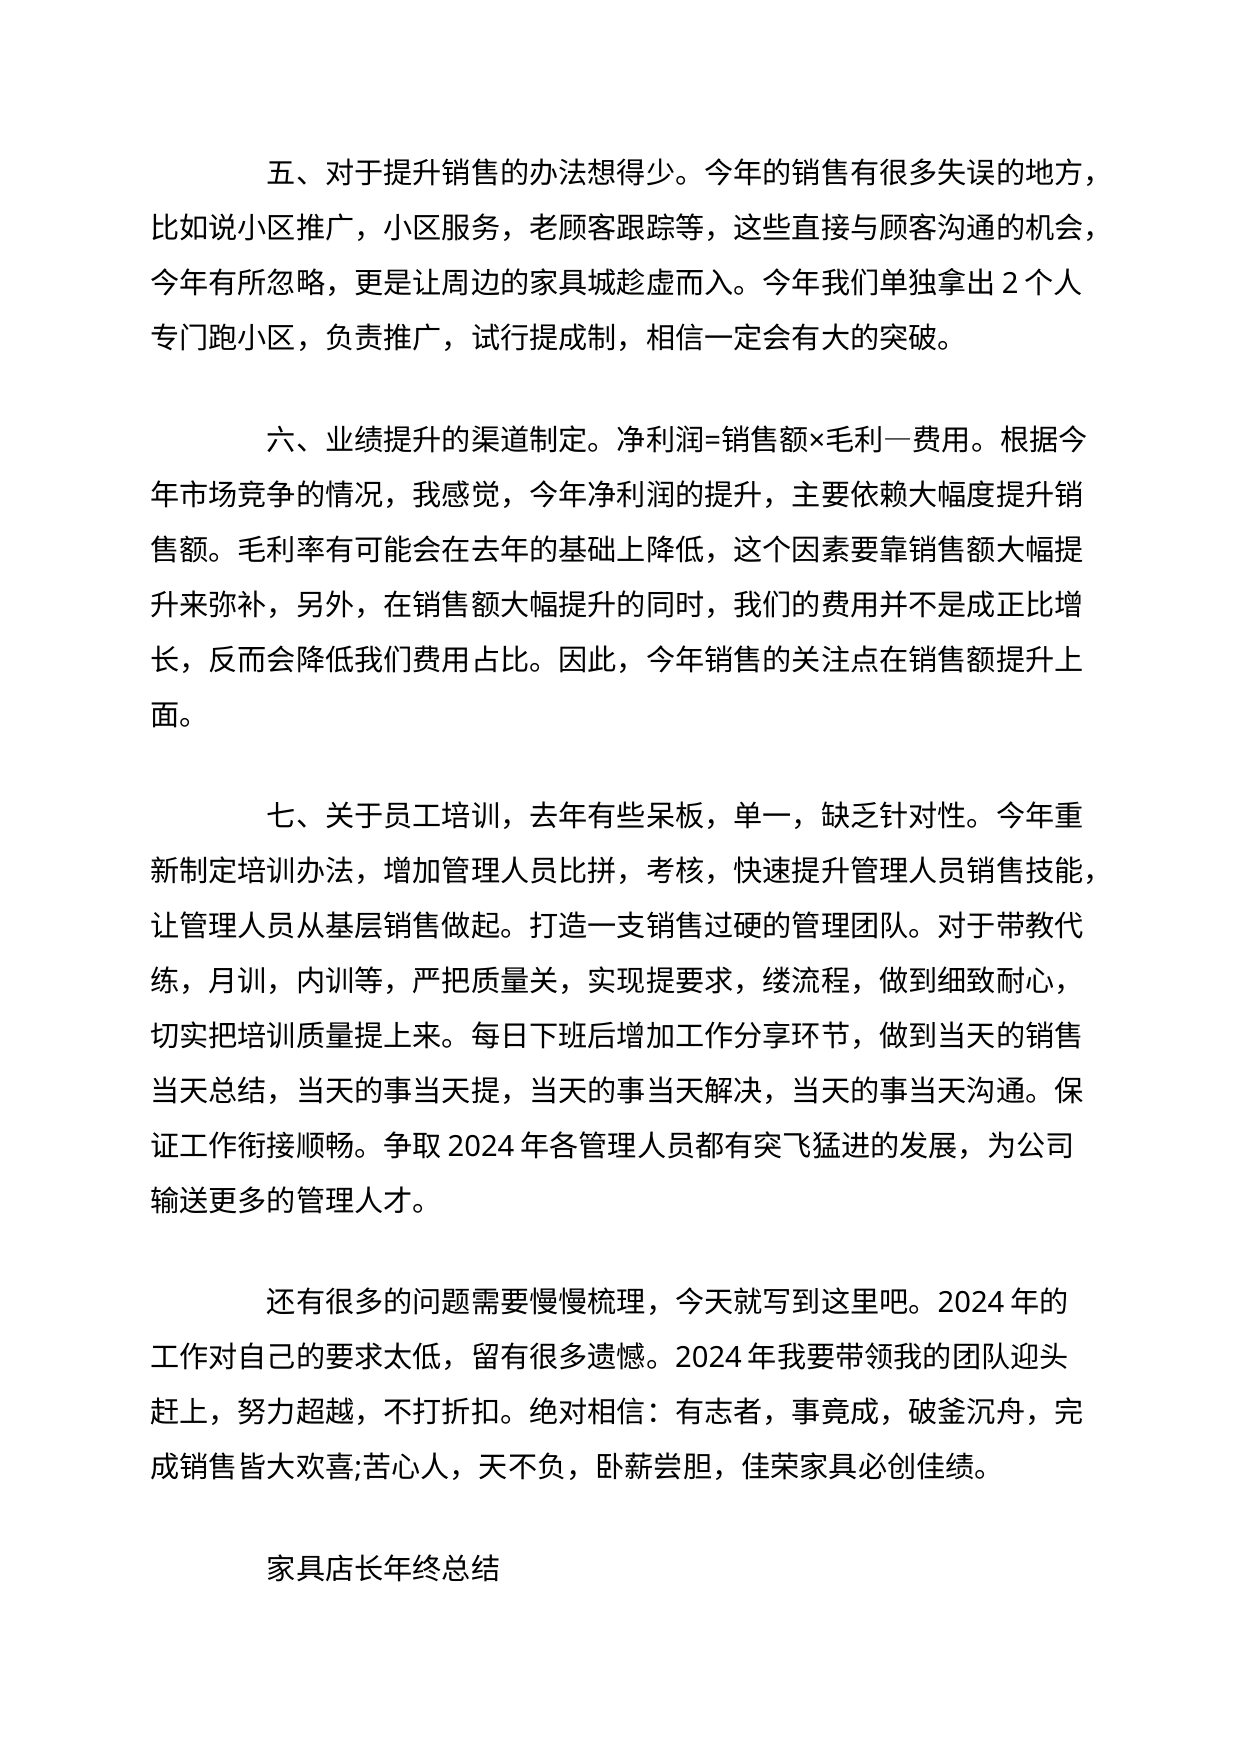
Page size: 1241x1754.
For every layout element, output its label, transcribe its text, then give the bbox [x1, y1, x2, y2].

text 七、关于员工培训，去年有些呆板，单一，缺乏针对性。今年重新制定培训办法，增加管理人员比拼，考核，快速提升管理人员销售技能，让管理人员从基层销售做起。打造一支销售过硬的管理团队。对于带教代练，月训，内训等，严把质量关，实现提要求，缕流程，做到细致耐心，切实把培训质量提上来。每日下班后增加工作分享环节，做到当天的销售当天总结，当天的事当天提，当天的事当天解决，当天的事当天沟通。保证工作衔接顺畅。争取2024年各管理人员都有突飞猛进的发展，为公司输送更多的管理人才。 [150, 793, 1090, 1219]
text 五、对于提升销售的办法想得少。今年的销售有很多失误的地方，比如说小区推广，小区服务，老顾客跟踪等，这些直接与顾客沟通的机会，今年有所忽略，更是让周边的家具城趁虚而入。今年我们单独拿出2个人专门跑小区，负责推广，试行提成制，相信一定会有大的突破。 [150, 150, 1090, 357]
text 还有很多的问题需要慢慢梳理，今天就写到这里吧。2024年的工作对自己的要求太低，留有很多遗憾。2024年我要带领我的团队迎头赶上，努力超越，不打折扣。绝对相信：有志者，事竟成，破釜沉舟，完成销售皆大欢喜;苦心人，天不负，卧薪尝胆，佳荣家具必创佳绩。 [150, 1279, 1090, 1486]
text 家具店长年终总结 [150, 1546, 1090, 1588]
text 六、业绩提升的渠道制定。净利润=销售额×毛利—费用。根据今年市场竞争的情况，我感觉，今年净利润的提升，主要依赖大幅度提升销售额。毛利率有可能会在去年的基础上降低，这个因素要靠销售额大幅提升来弥补，另外，在销售额大幅提升的同时，我们的费用并不是成正比增长，反而会降低我们费用占比。因此，今年销售的关注点在销售额提升上面。 [150, 417, 1090, 733]
